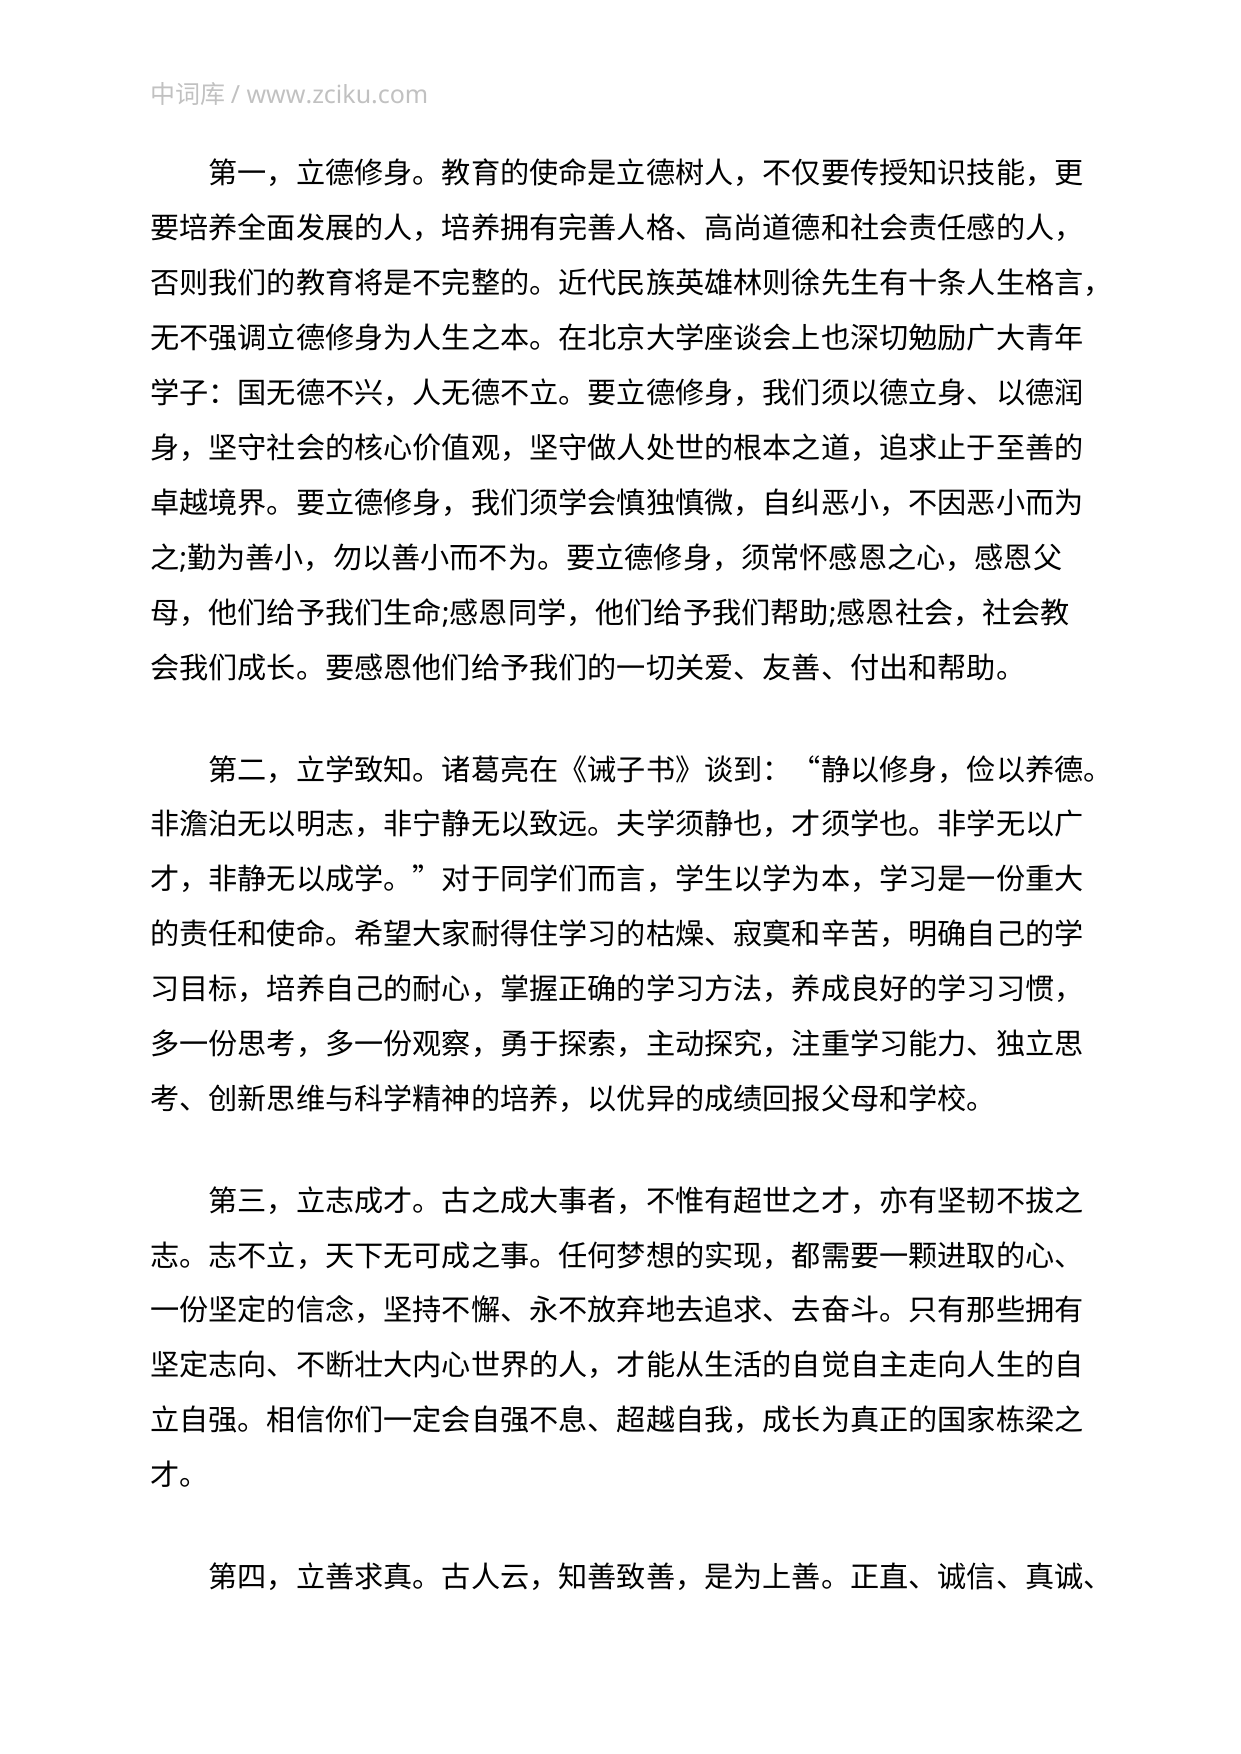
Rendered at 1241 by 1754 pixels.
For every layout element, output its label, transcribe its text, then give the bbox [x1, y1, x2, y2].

text 第三，立志成才。古之成大事者，不惟有超世之才，亦有坚韧不拔之志。志不立，天下无可成之事。任何梦想的实现，都需要一颗进取的心、一份坚定的信念，坚持不懈、永不放弃地去追求、去奋斗。只有那些拥有坚定志向、不断壮大内心世界的人，才能从生活的自觉自主走向人生的自立自强。相信你们一定会自强不息、超越自我，成长为真正的国家栋梁之才。 [150, 1177, 1090, 1494]
text 第一，立德修身。教育的使命是立德树人，不仅要传授知识技能，更要培养全面发展的人，培养拥有完善人格、高尚道德和社会责任感的人，否则我们的教育将是不完整的。近代民族英雄林则徐先生有十条人生格言，无不强调立德修身为人生之本。在北京大学座谈会上也深切勉励广大青年学子：国无德不兴，人无德不立。要立德修身，我们须以德立身、以德润身，坚守社会的核心价值观，坚守做人处世的根本之道，追求止于至善的卓越境界。要立德修身，我们须学会慎独慎微，自纠恶小，不因恶小而为之;勤为善小，勿以善小而不为。要立德修身，须常怀感恩之心，感恩父母，他们给予我们生命;感恩同学，他们给予我们帮助;感恩社会，社会教会我们成长。要感恩他们给予我们的一切关爱、友善、付出和帮助。 [150, 150, 1090, 687]
text 第二，立学致知。诸葛亮在《诫子书》谈到：“静以修身，俭以养德。非澹泊无以明志，非宁静无以致远。夫学须静也，才须学也。非学无以广才，非静无以成学。”对于同学们而言，学生以学为本，学习是一份重大的责任和使命。希望大家耐得住学习的枯燥、寂寞和辛苦，明确自己的学习目标，培养自己的耐心，掌握正确的学习方法，养成良好的学习习惯，多一份思考，多一份观察，勇于探索，主动探究，注重学习能力、独立思考、创新思维与科学精神的培养，以优异的成绩回报父母和学校。 [150, 746, 1090, 1118]
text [150, 1553, 1090, 1596]
